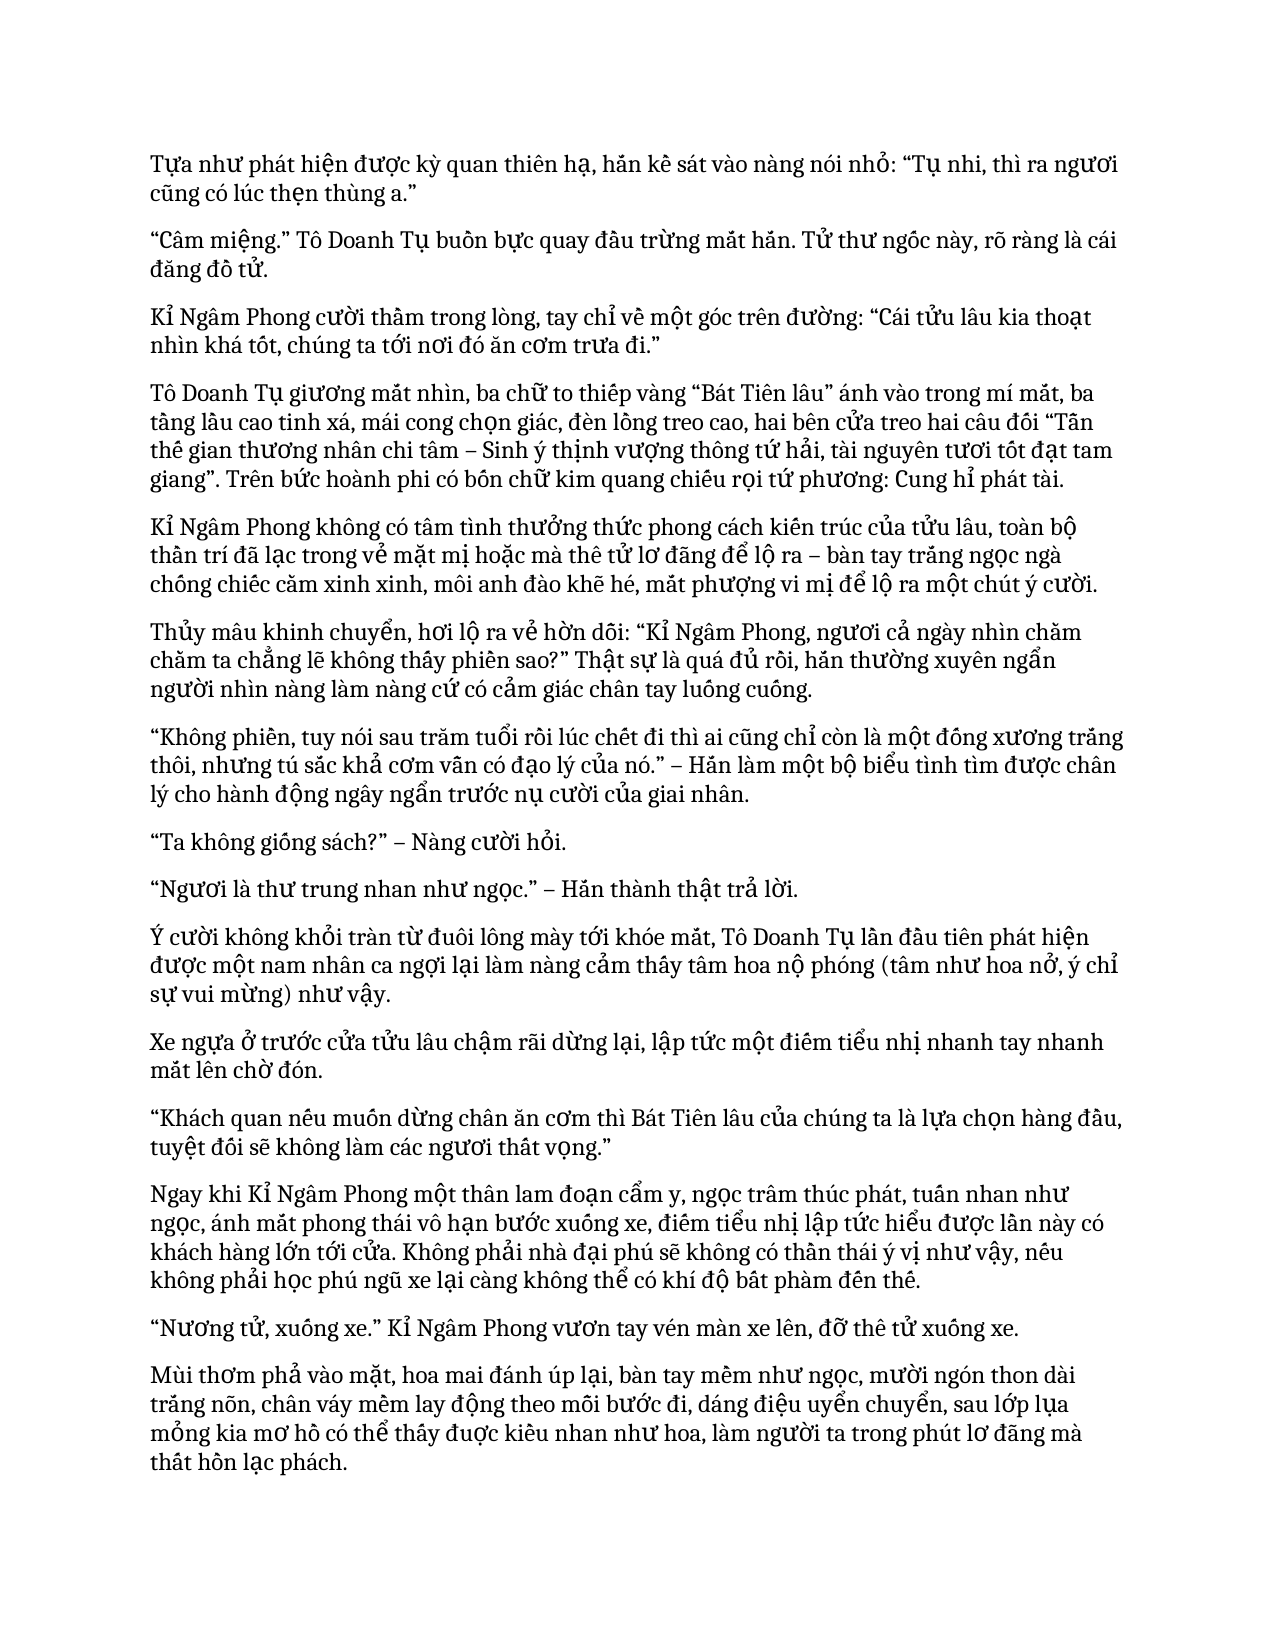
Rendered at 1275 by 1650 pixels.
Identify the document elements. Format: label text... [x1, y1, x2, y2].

text Tựa như phát hiện được kỳ quan thiên hạ, hắn kề sát vào nàng nói nhỏ: “Tụ nhi, thì ra ngươi cũng có lúc thẹn thùng a.” [150, 150, 1125, 207]
text Mùi thơm phả vào mặt, hoa mai đánh úp lại, bàn tay mềm như ngọc, mười ngón thon dài trắng nõn, chân váy mềm lay động theo mỗi bước đi, dáng điệu uyển chuyển, sau lớp lụa mỏng kia mơ hồ có thể thấy đuợc kiều nhan như hoa, làm người ta trong phút lơ đãng mà thất hồn lạc phách. [150, 1361, 1125, 1476]
text Ngay khi Kỉ Ngâm Phong một thân lam đoạn cẩm y, ngọc trâm thúc phát, tuấn nhan như ngọc, ánh mắt phong thái vô hạn bước xuống xe, điếm tiểu nhị lập tức hiểu được lần này có khách hàng lớn tới cửa. Không phải nhà đại phú sẽ không có thần thái ý vị như vậy, nếu không phải học phú ngũ xe lại càng không thể có khí độ bất phàm đến thế. [150, 1180, 1125, 1295]
text Tô Doanh Tụ giương mắt nhìn, ba chữ to thiếp vàng “Bát Tiên lâu” ánh vào trong mí mắt, ba tầng lầu cao tinh xá, mái cong chọn giác, đèn lồng treo cao, hai bên cửa treo hai câu đối “Tẫn thế gian thương nhân chi tâm – Sinh ý thịnh vượng thông tứ hải, tài nguyên tươi tốt đạt tam giang”. Trên bức hoành phi có bốn chữ kim quang chiếu rọi tứ phương: Cung hỉ phát tài. [150, 379, 1125, 494]
text Thủy mâu khinh chuyển, hơi lộ ra vẻ hờn dỗi: “Kỉ Ngâm Phong, ngươi cả ngày nhìn chằm chằm ta chẳng lẽ không thấy phiền sao?” Thật sự là quá đủ rồi, hắn thường xuyên ngẩn người nhìn nàng làm nàng cứ có cảm giác chân tay luống cuống. [150, 617, 1125, 704]
text “Nương tử, xuống xe.” Kỉ Ngâm Phong vươn tay vén màn xe lên, đỡ thê tử xuống xe. [150, 1314, 1125, 1342]
text “Ta không giống sách?” – Nàng cười hỏi. [150, 827, 1125, 856]
text Kỉ Ngâm Phong không có tâm tình thưởng thức phong cách kiến trúc của tửu lâu, toàn bộ thần trí đã lạc trong vẻ mặt mị hoặc mà thê tử lơ đãng để lộ ra – bàn tay trắng ngọc ngà chống chiếc cằm xinh xinh, môi anh đào khẽ hé, mắt phượng vi mị để lộ ra một chút ý cười. [150, 512, 1125, 599]
text “Khách quan nếu muốn dừng chân ăn cơm thì Bát Tiên lâu của chúng ta là lựa chọn hàng đầu, tuyệt đối sẽ không làm các ngươi thất vọng.” [150, 1104, 1125, 1161]
text Kỉ Ngâm Phong cười thầm trong lòng, tay chỉ về một góc trên đường: “Cái tửu lâu kia thoạt nhìn khá tốt, chúng ta tới nơi đó ăn cơm trưa đi.” [150, 302, 1125, 360]
text “Không phiền, tuy nói sau trăm tuổi rồi lúc chết đi thì ai cũng chỉ còn là một đống xương trắng thôi, nhưng tú sắc khả cơm vẫn có đạo lý của nó.” – Hắn làm một bộ biểu tình tìm được chân lý cho hành động ngây ngẩn trước nụ cười của giai nhân. [150, 722, 1125, 809]
text Ý cười không khỏi tràn từ đuôi lông mày tới khóe mắt, Tô Doanh Tụ lần đầu tiên phát hiện được một nam nhân ca ngợi lại làm nàng cảm thấy tâm hoa nộ phóng (tâm như hoa nở, ý chỉ sự vui mừng) như vậy. [150, 922, 1125, 1009]
text Xe ngựa ở trước cửa tửu lâu chậm rãi dừng lại, lập tức một điếm tiểu nhị nhanh tay nhanh mắt lên chờ đón. [150, 1027, 1125, 1085]
text “Câm miệng.” Tô Doanh Tụ buồn bực quay đầu trừng mắt hắn. Tử thư ngốc này, rõ ràng là cái đăng đồ tử. [150, 226, 1125, 284]
text “Ngươi là thư trung nhan như ngọc.” – Hắn thành thật trả lời. [150, 875, 1125, 904]
